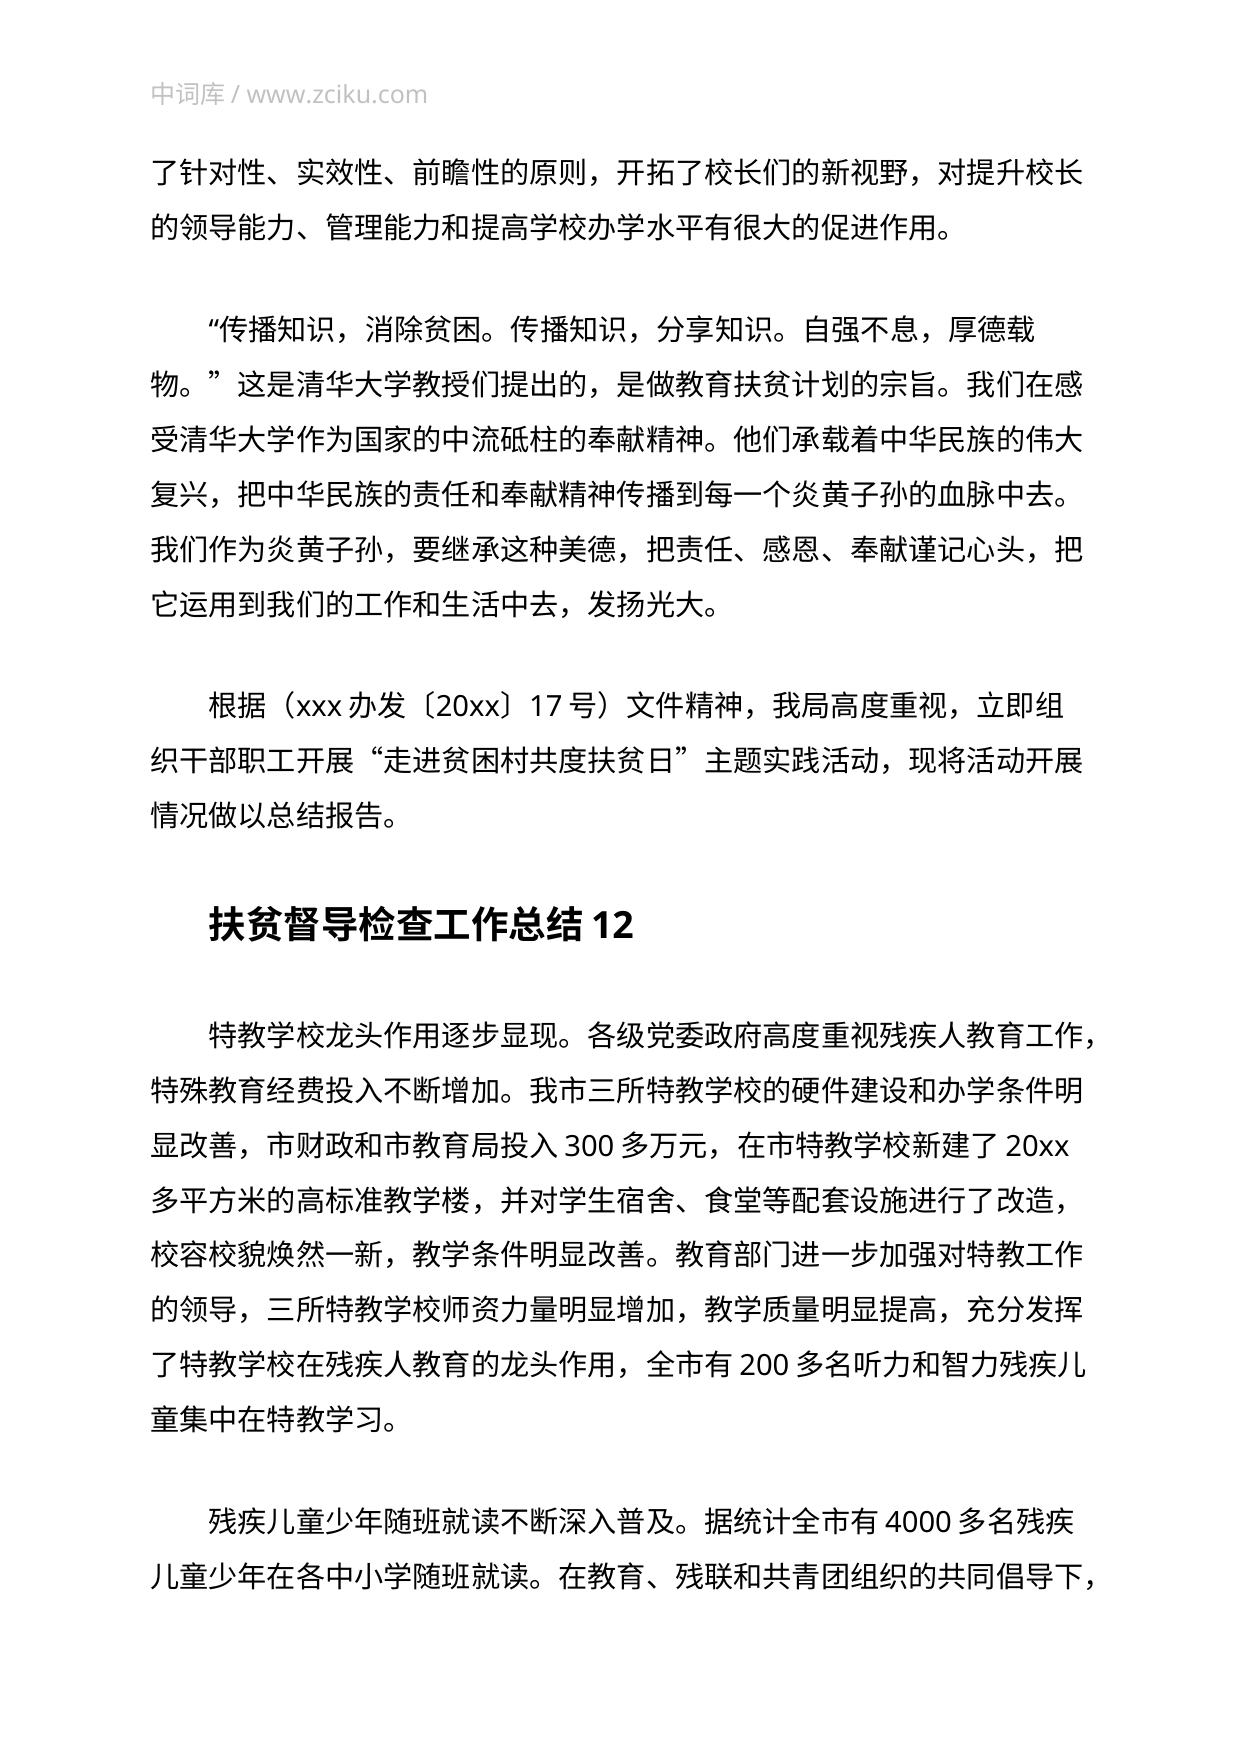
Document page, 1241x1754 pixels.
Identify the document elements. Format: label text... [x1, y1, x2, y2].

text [150, 1498, 1090, 1596]
text “传播知识，消除贫困。传播知识，分享知识。自强不息，厚德载物。”这是清华大学教授们提出的，是做教育扶贫计划的宗旨。我们在感受清华大学作为国家的中流砥柱的奉献精神。他们承载着中华民族的伟大复兴，把中华民族的责任和奉献精神传播到每一个炎黄子孙的血脉中去。我们作为炎黄子孙，要继承这种美德，把责任、感恩、奉献谨记心头，把它运用到我们的工作和生活中去，发扬光大。 [150, 307, 1090, 623]
text 扶贫督导检查工作总结12 [150, 895, 1090, 949]
text 根据（xxx办发〔20xx〕17号）文件精神，我局高度重视，立即组织干部职工开展“走进贫困村共度扶贫日”主题实践活动，现将活动开展情况做以总结报告。 [150, 683, 1090, 835]
text 特教学校龙头作用逐步显现。各级党委政府高度重视残疾人教育工作，特殊教育经费投入不断增加。我市三所特教学校的硬件建设和办学条件明显改善，市财政和市教育局投入300多万元，在市特教学校新建了20xx多平方米的高标准教学楼，并对学生宿舍、食堂等配套设施进行了改造，校容校貌焕然一新，教学条件明显改善。教育部门进一步加强对特教工作的领导，三所特教学校师资力量明显增加，教学质量明显提高，充分发挥了特教学校在残疾人教育的龙头作用，全市有200多名听力和智力残疾儿童集中在特教学习。 [150, 1012, 1090, 1439]
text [150, 150, 1090, 247]
